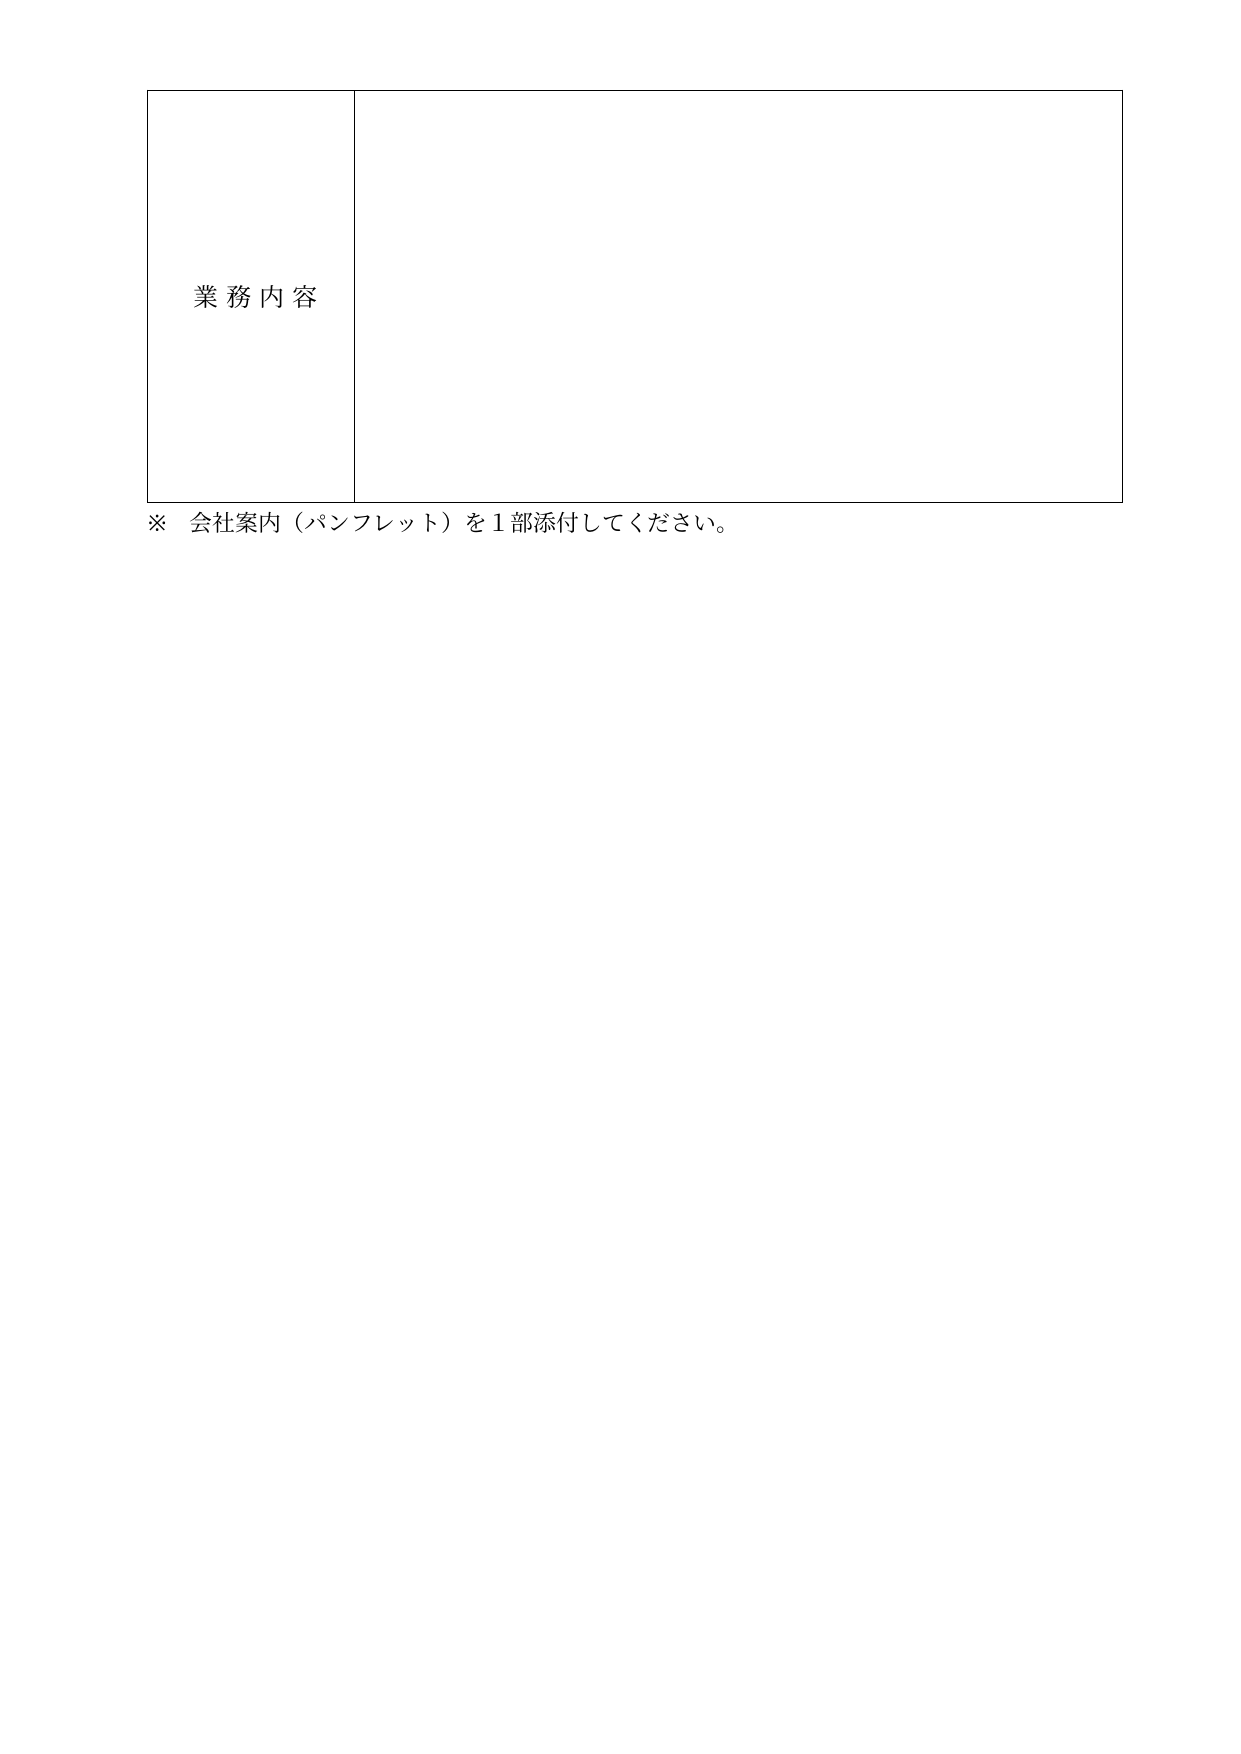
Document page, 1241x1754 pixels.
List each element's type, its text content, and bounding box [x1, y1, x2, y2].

table_cell 業務内容 [148, 91, 354, 502]
table_cell [355, 91, 1122, 502]
text ※ 会社案内（パンフレット）を１部添付してください。 [148, 503, 1130, 540]
